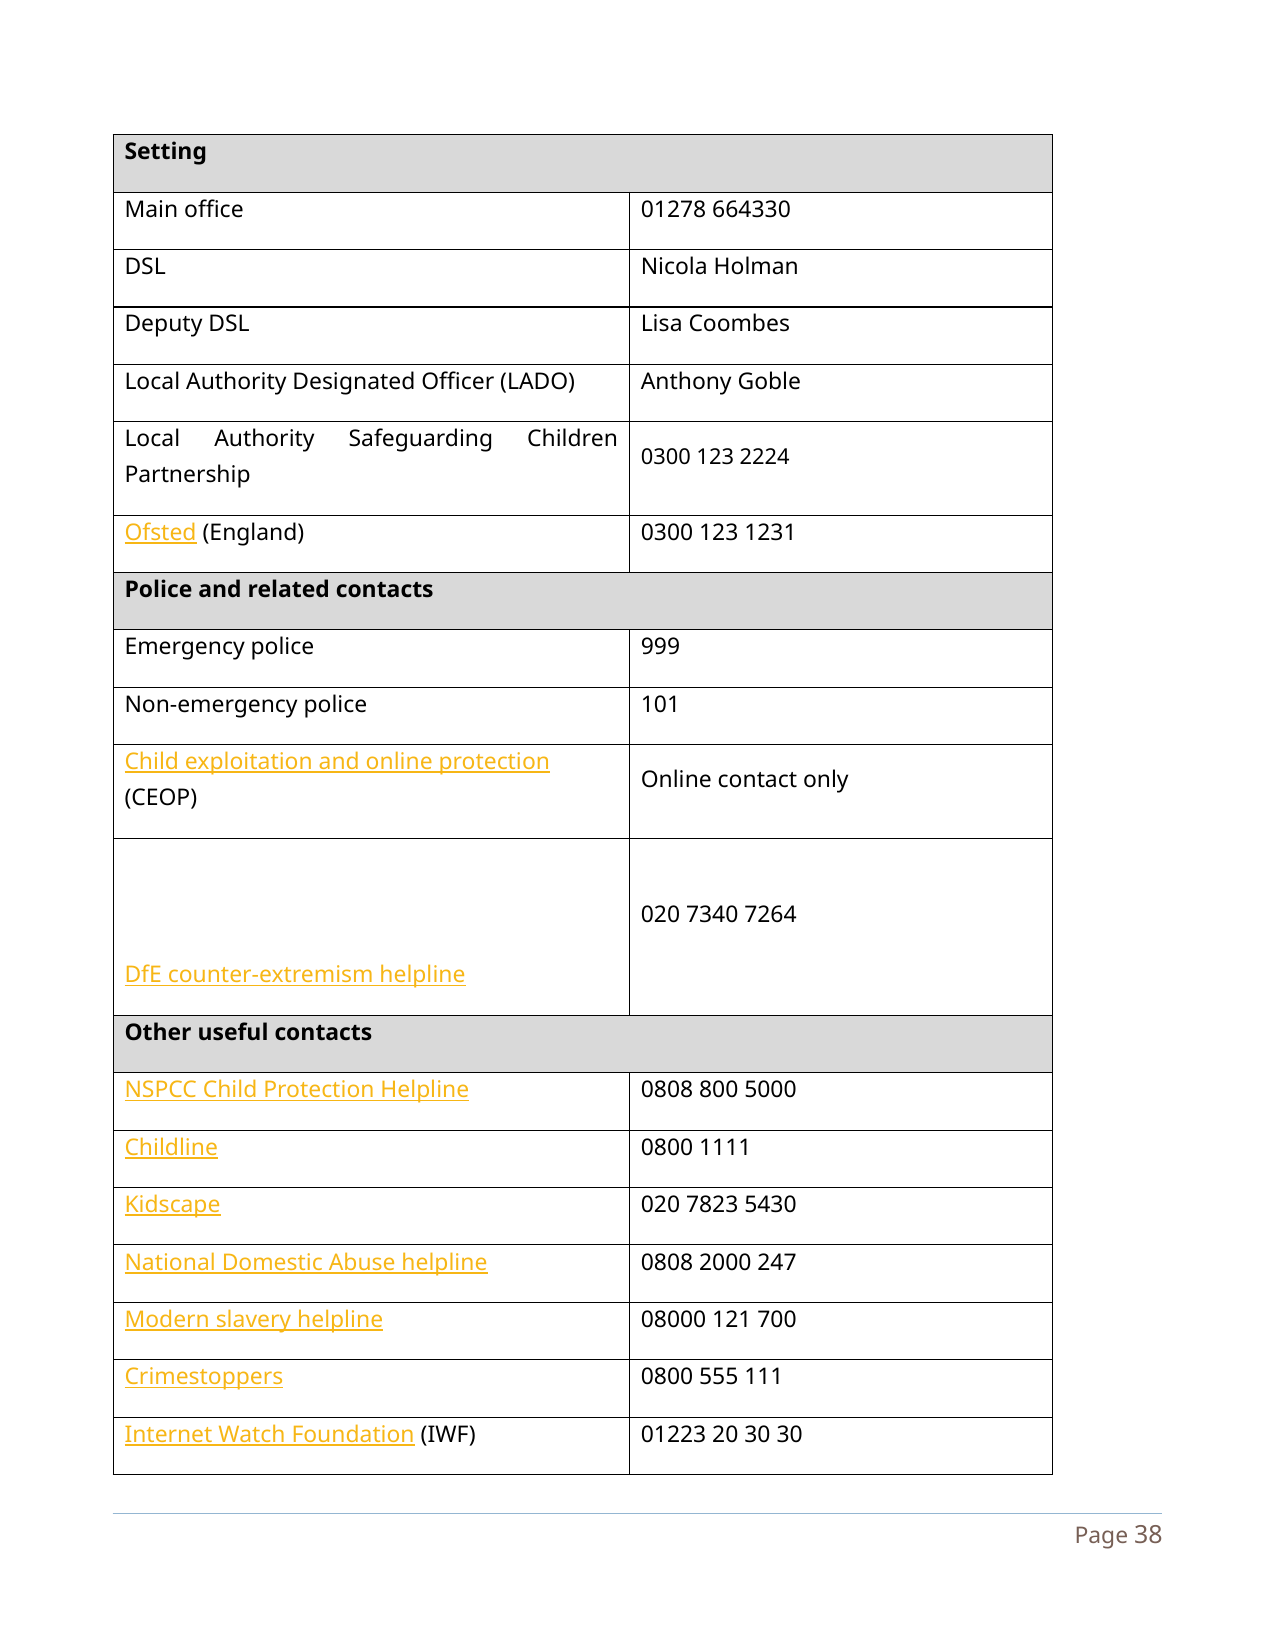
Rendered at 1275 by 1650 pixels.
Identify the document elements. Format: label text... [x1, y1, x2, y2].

table_cell Local Authority Designated Officer (LADO) [114, 365, 629, 421]
table_cell Crimestoppers [114, 1360, 629, 1417]
table_cell Kidscape [114, 1188, 629, 1244]
table_cell NSPCC Child Protection Helpline [114, 1073, 629, 1129]
table_cell 020 7340 7264 [630, 839, 1052, 1015]
table_cell 999 [630, 630, 1052, 687]
table_cell Online contact only [630, 745, 1052, 837]
table_cell Modern slavery helpline [114, 1303, 629, 1359]
table_cell National Domestic Abuse helpline [114, 1245, 629, 1302]
table_cell 0800 555 111 [630, 1360, 1052, 1417]
table_cell Internet Watch Foundation (IWF) [114, 1418, 629, 1474]
table_cell Childline [114, 1131, 629, 1187]
table_cell DSL [114, 250, 629, 306]
table_cell 08000 121 700 [630, 1303, 1052, 1359]
table_cell Emergency police [114, 630, 629, 687]
table_cell DfE counter-extremism helpline [114, 839, 629, 1015]
table_cell Lisa Coombes [630, 308, 1052, 364]
table_cell Main office [114, 193, 629, 249]
table_cell Local Authority Safeguarding Children Partnership [114, 422, 629, 514]
table_header Setting [114, 135, 1052, 192]
table_cell 101 [630, 688, 1052, 744]
table_cell Anthony Goble [630, 365, 1052, 421]
table_cell Other useful contacts [114, 1016, 1052, 1072]
table_cell Ofsted (England) [114, 516, 629, 572]
table_cell 0300 123 2224 [630, 422, 1052, 514]
table_cell 020 7823 5430 [630, 1188, 1052, 1244]
table_cell Child exploitation and online protection (CEOP) [114, 745, 629, 837]
table_cell Deputy DSL [114, 308, 629, 364]
table_cell Police and related contacts [114, 573, 1052, 629]
table_cell 0800 1111 [630, 1131, 1052, 1187]
table_cell Nicola Holman [630, 250, 1052, 306]
table_cell Non-emergency police [114, 688, 629, 744]
table_cell 0808 800 5000 [630, 1073, 1052, 1129]
table_cell 0808 2000 247 [630, 1245, 1052, 1302]
table_cell 0300 123 1231 [630, 516, 1052, 572]
table_cell 01223 20 30 30 [630, 1418, 1052, 1474]
table_cell 01278 664330 [630, 193, 1052, 249]
